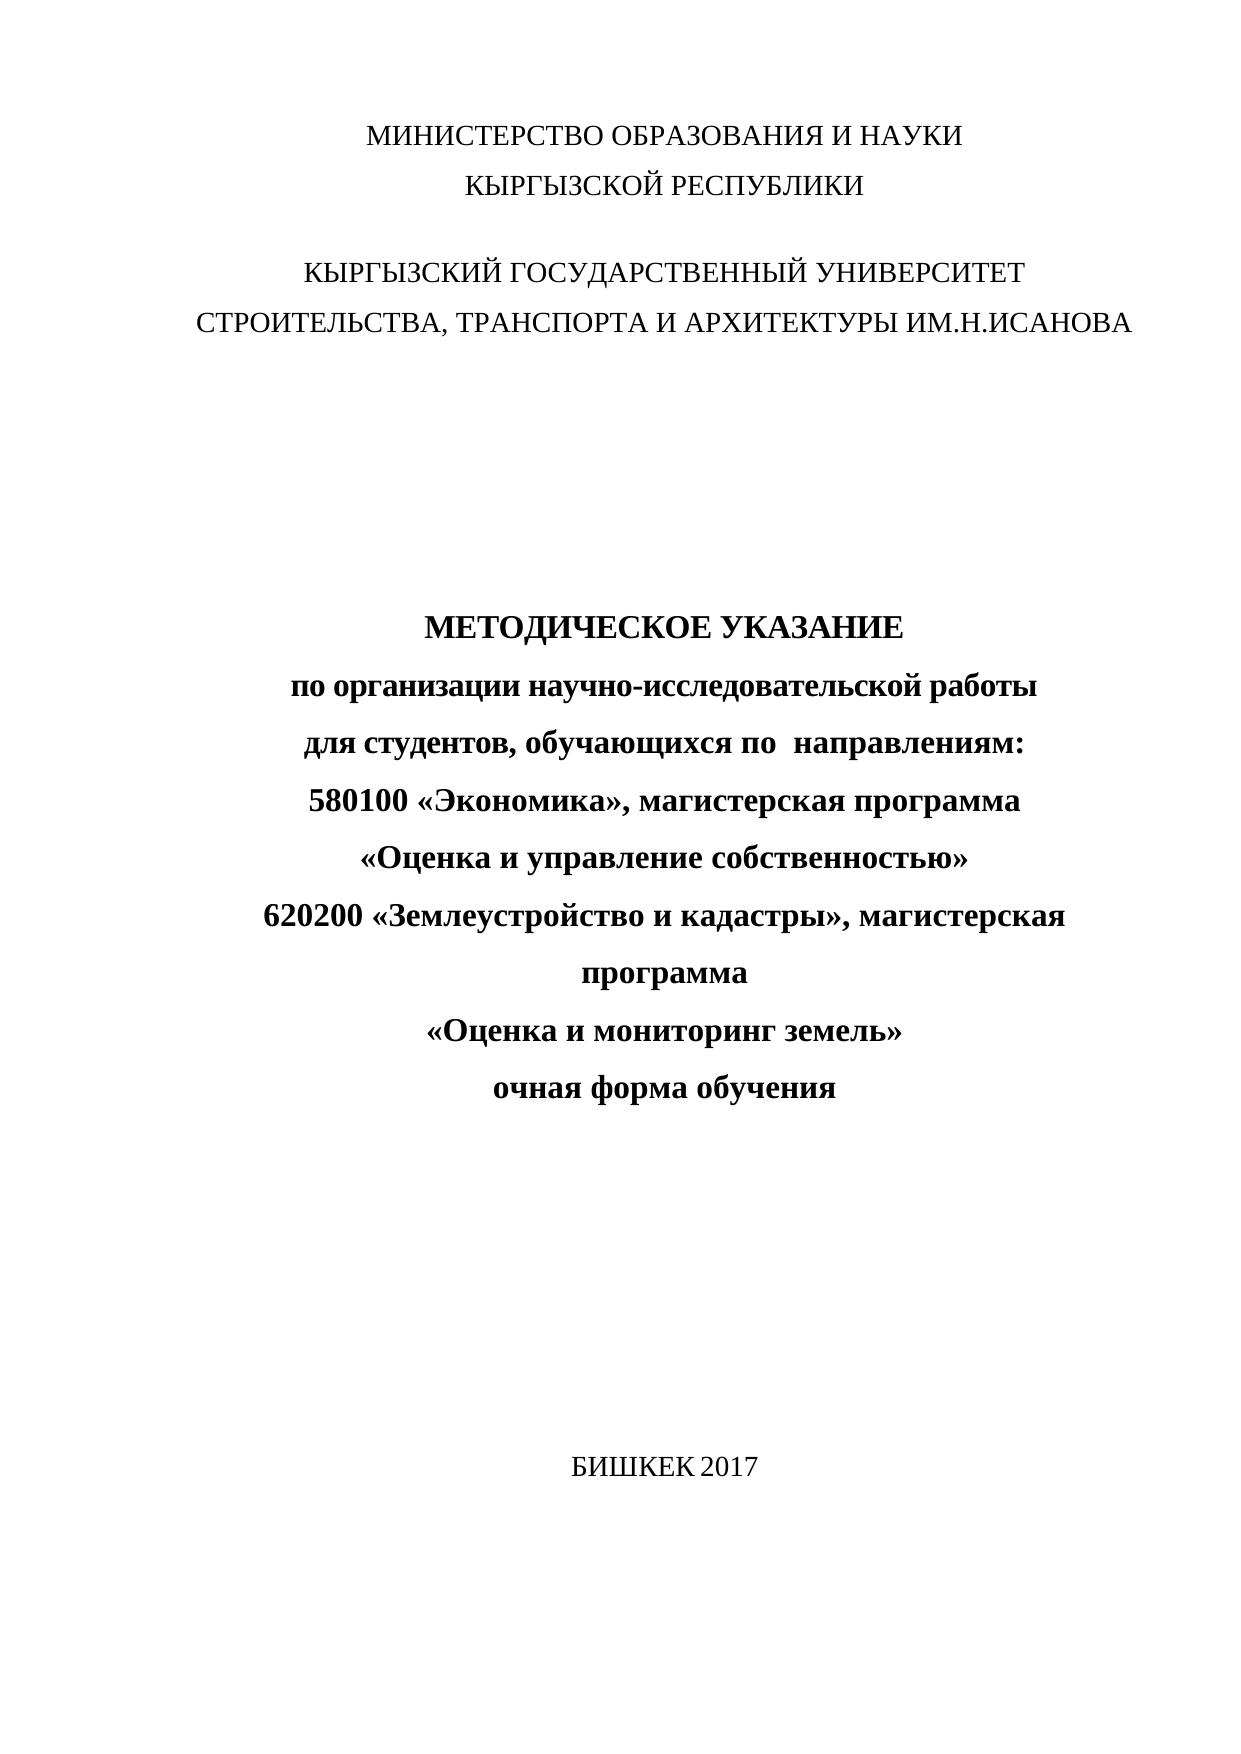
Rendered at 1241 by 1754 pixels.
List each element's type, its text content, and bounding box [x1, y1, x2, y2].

text «Оценка и мониторинг земель» [177, 1010, 1152, 1048]
text «Оценка и управление собственностью» [177, 838, 1152, 876]
text МЕТОДИЧЕСКОЕ УКАЗАНИЕ [177, 608, 1152, 646]
text МИНИСТЕРСТВО ОБРАЗОВАНИЯ И НАУКИ [177, 118, 1152, 152]
text по организации научно-исследовательской работы [177, 665, 1152, 703]
text очная форма обучения [177, 1068, 1152, 1106]
text БИШКЕК 2017 [177, 1449, 1152, 1483]
text 580100 «Экономика», магистерская программа [177, 780, 1152, 818]
text для студентов, обучающихся по направлениям: [177, 723, 1152, 761]
text КЫРГЫЗСКОЙ РЕСПУБЛИКИ [177, 168, 1152, 202]
text 620200 «Землеустройство и кадастры», магистерская программа [177, 895, 1152, 991]
text КЫРГЫЗСКИЙ ГОСУДАРСТВЕННЫЙ УНИВЕРСИТЕТ СТРОИТЕЛЬСТВА, ТРАНСПОРТА И АРХИТЕКТУРЫ ИМ.Н.ИСАНОВА [177, 255, 1152, 339]
